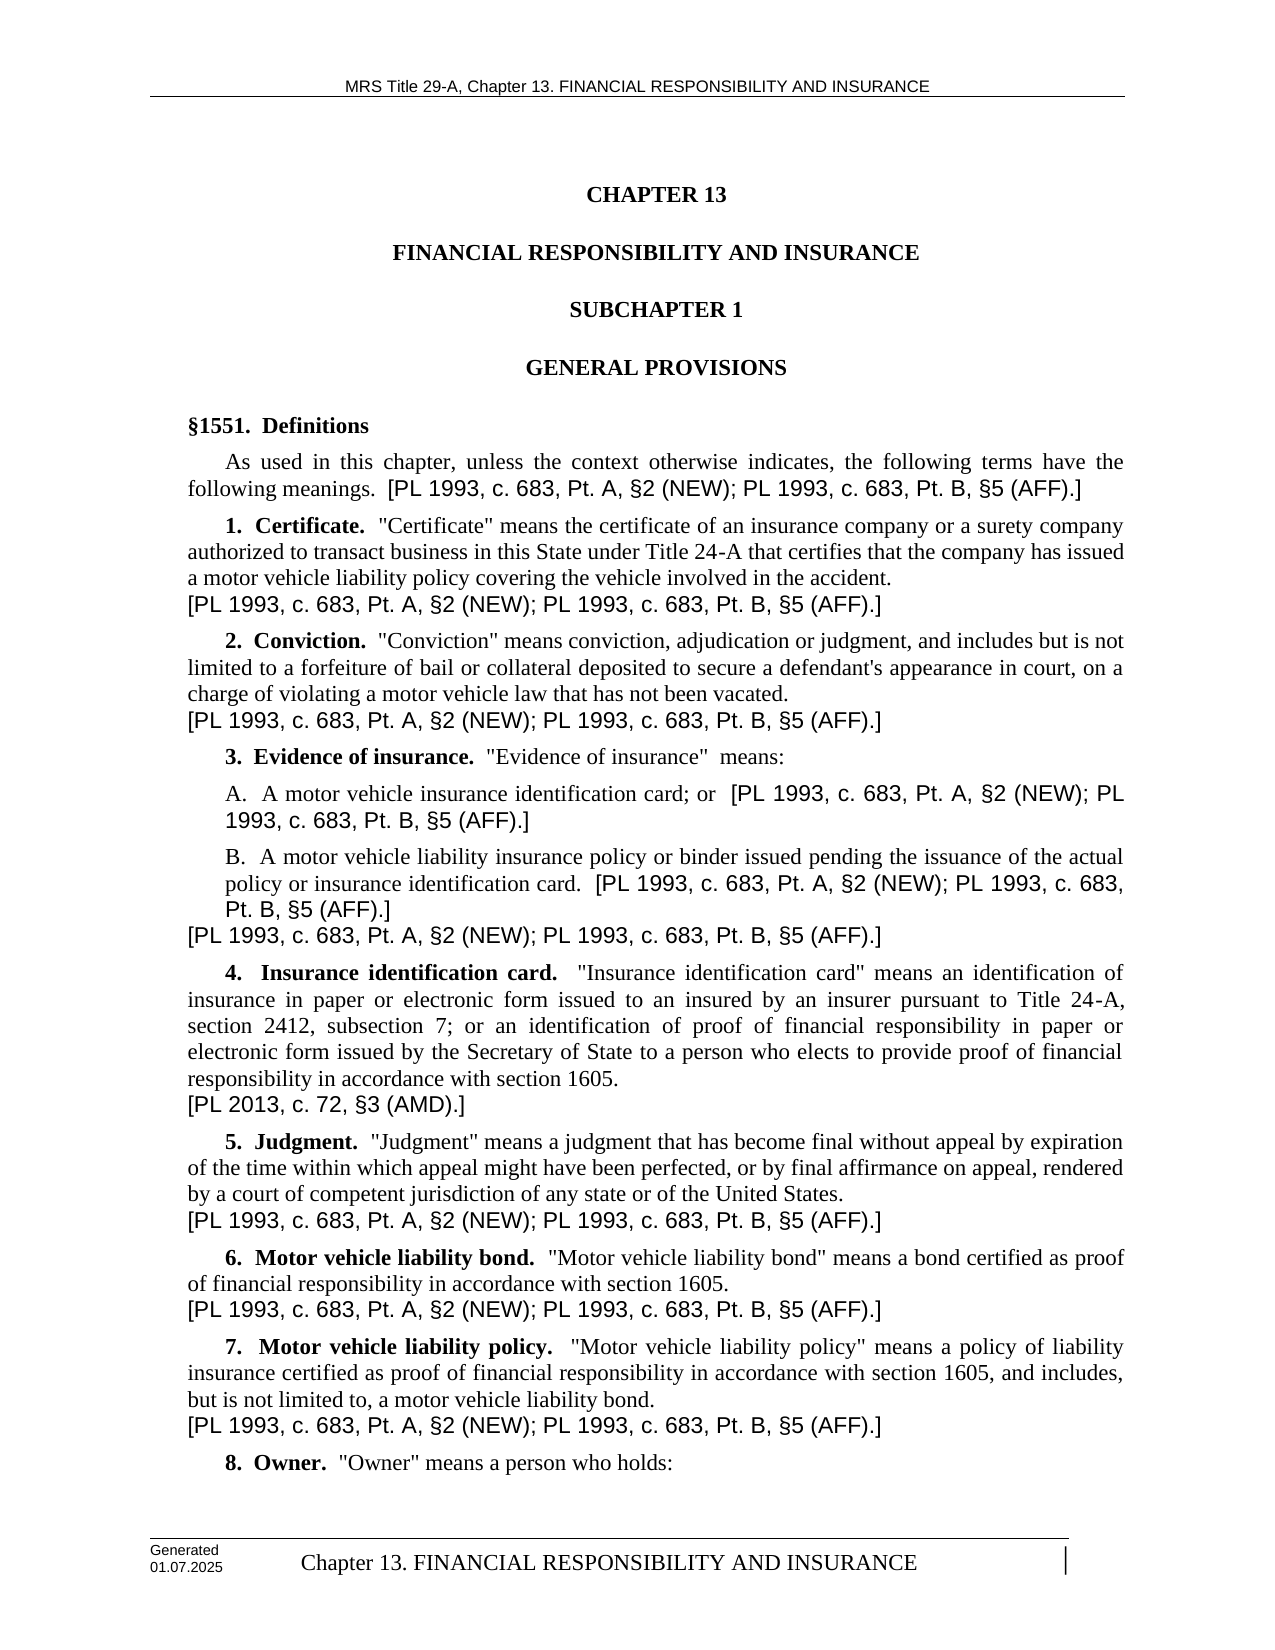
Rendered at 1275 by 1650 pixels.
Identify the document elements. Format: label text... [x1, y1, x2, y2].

text CHAPTER 13 [187, 181, 1125, 208]
text [PL 1993, c. 683, Pt. A, §2 (NEW); PL 1993, c. 683, Pt. B, §5 (AFF).] [187, 1412, 1125, 1438]
text 2. Conviction. "Conviction" means conviction, adjudication or judgment, and includes but is not limited to a forfeiture of bail or collateral deposited to secure a defendant's appearance in court, on a charge of violating a motor vehicle law that has not been vacated. [187, 627, 1125, 707]
text [PL 1993, c. 683, Pt. A, §2 (NEW); PL 1993, c. 683, Pt. B, §5 (AFF).] [187, 1207, 1125, 1233]
text GENERAL PROVISIONS [187, 354, 1125, 380]
text 6. Motor vehicle liability bond. "Motor vehicle liability bond" means a bond certified as proof of financial responsibility in accordance with section 1605. [187, 1244, 1125, 1296]
text 7. Motor vehicle liability policy. "Motor vehicle liability policy" means a policy of liability insurance certified as proof of financial responsibility in accordance with section 1605, and includes, but is not limited to, a motor vehicle liability bond. [187, 1333, 1125, 1412]
text 4. Insurance identification card. "Insurance identification card" means an identification of insurance in paper or electronic form issued to an insured by an insurer pursuant to Title 24‑A, section 2412, subsection 7; or an identification of proof of financial responsibility in paper or electronic form issued by the Secretary of State to a person who elects to provide proof of financial responsibility in accordance with section 1605. [187, 959, 1125, 1091]
text As used in this chapter, unless the context otherwise indicates, the following terms have the following meanings. [PL 1993, c. 683, Pt. A, §2 (NEW); PL 1993, c. 683, Pt. B, §5 (AFF).] [187, 448, 1125, 501]
text A. A motor vehicle insurance identification card; or [PL 1993, c. 683, Pt. A, §2 (NEW); PL 1993, c. 683, Pt. B, §5 (AFF).] [225, 780, 1125, 833]
text [PL 1993, c. 683, Pt. A, §2 (NEW); PL 1993, c. 683, Pt. B, §5 (AFF).] [187, 591, 1125, 617]
text 8. Owner. "Owner" means a person who holds: [187, 1449, 1125, 1475]
text [PL 1993, c. 683, Pt. A, §2 (NEW); PL 1993, c. 683, Pt. B, §5 (AFF).] [187, 1296, 1125, 1323]
text 3. Evidence of insurance. "Evidence of insurance" means: [187, 743, 1125, 770]
text 1. Certificate. "Certificate" means the certificate of an insurance company or a surety company authorized to transact business in this State under Title 24‑A that certifies that the company has issued a motor vehicle liability policy covering the vehicle involved in the accident. [187, 512, 1125, 591]
text B. A motor vehicle liability insurance policy or binder issued pending the issuance of the actual policy or insurance identification card. [PL 1993, c. 683, Pt. A, §2 (NEW); PL 1993, c. 683, Pt. B, §5 (AFF).] [225, 843, 1125, 922]
text FINANCIAL RESPONSIBILITY AND INSURANCE [187, 239, 1125, 265]
text [PL 1993, c. 683, Pt. A, §2 (NEW); PL 1993, c. 683, Pt. B, §5 (AFF).] [187, 922, 1125, 949]
text 5. Judgment. "Judgment" means a judgment that has become final without appeal by expiration of the time within which appeal might have been perfected, or by final affirmance on appeal, rendered by a court of competent jurisdiction of any state or of the United States. [187, 1128, 1125, 1207]
text SUBCHAPTER 1 [187, 296, 1125, 323]
text [PL 1993, c. 683, Pt. A, §2 (NEW); PL 1993, c. 683, Pt. B, §5 (AFF).] [187, 707, 1125, 733]
text [PL 2013, c. 72, §3 (AMD).] [187, 1091, 1125, 1117]
text §1551. Definitions [187, 412, 1125, 438]
